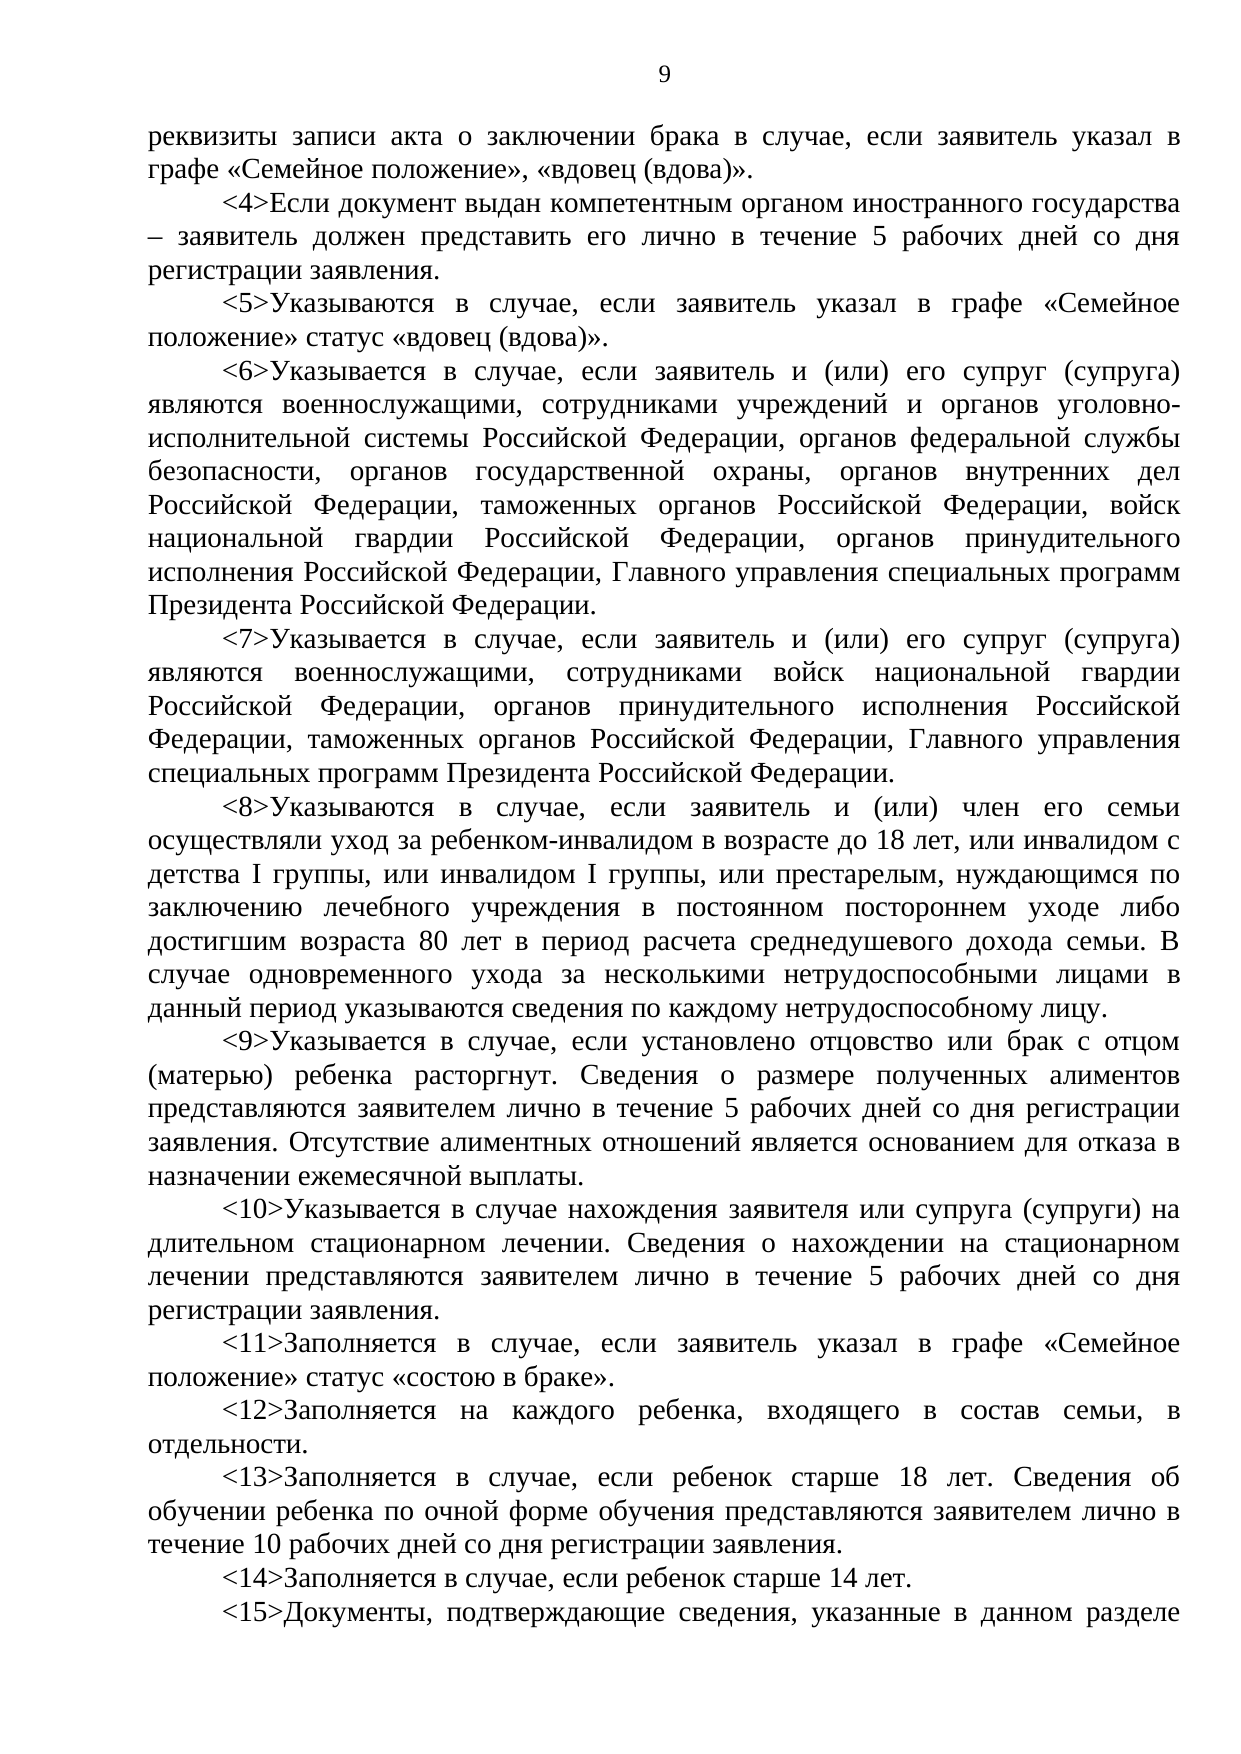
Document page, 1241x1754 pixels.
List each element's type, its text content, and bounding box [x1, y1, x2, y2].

text <11>Заполняется в случае, если заявитель указал в графе «Семейное положение» статус «состою в браке». [148, 1326, 1181, 1393]
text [148, 118, 1181, 185]
text <8>Указываются в случае, если заявитель и (или) член его семьи осуществляли уход за ребенком-инвалидом в возрасте до 18 лет, или инвалидом с детства I группы, или инвалидом I группы, или престарелым, нуждающимся по заключению лечебного учреждения в постоянном постороннем уходе либо достигшим возраста 80 лет в период расчета среднедушевого дохода семьи. В случае одновременного ухода за несколькими нетрудоспособными лицами в данный период указываются сведения по каждому нетрудоспособному лицу. [148, 789, 1181, 1024]
text <5>Указываются в случае, если заявитель указал в графе «Семейное положение» статус «вдовец (вдова)». [148, 286, 1181, 353]
text <13>Заполняется в случае, если ребенок старше 18 лет. Сведения об обучении ребенка по очной форме обучения представляются заявителем лично в течение 10 рабочих дней со дня регистрации заявления. [148, 1460, 1181, 1560]
text <10>Указывается в случае нахождения заявителя или супруга (супруги) на длительном стационарном лечении. Сведения о нахождении на стационарном лечении представляются заявителем лично в течение 5 рабочих дней со дня регистрации заявления. [148, 1191, 1181, 1326]
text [148, 1594, 1181, 1627]
text <4>Если документ выдан компетентным органом иностранного государства – заявитель должен представить его лично в течение 5 рабочих дней со дня регистрации заявления. [148, 185, 1181, 286]
text <7>Указывается в случае, если заявитель и (или) его супруг (супруга) являются военнослужащими, сотрудниками войск национальной гвардии Российской Федерации, органов принудительного исполнения Российской Федерации, таможенных органов Российской Федерации, Главного управления специальных программ Президента Российской Федерации. [148, 621, 1181, 789]
text <14>Заполняется в случае, если ребенок старше 14 лет. [148, 1560, 1181, 1594]
text <9>Указывается в случае, если установлено отцовство или брак с отцом (матерью) ребенка расторгнут. Сведения о размере полученных алиментов представляются заявителем лично в течение 5 рабочих дней со дня регистрации заявления. Отсутствие алиментных отношений является основанием для отказа в назначении ежемесячной выплаты. [148, 1024, 1181, 1191]
text <12>Заполняется на каждого ребенка, входящего в состав семьи, в отдельности. [148, 1393, 1181, 1460]
text <6>Указывается в случае, если заявитель и (или) его супруг (супруга) являются военнослужащими, сотрудниками учреждений и органов уголовно-исполнительной системы Российской Федерации, органов федеральной службы безопасности, органов государственной охраны, органов внутренних дел Российской Федерации, таможенных органов Российской Федерации, войск национальной гвардии Российской Федерации, органов принудительного исполнения Российской Федерации, Главного управления специальных программ Президента Российской Федерации. [148, 353, 1181, 621]
